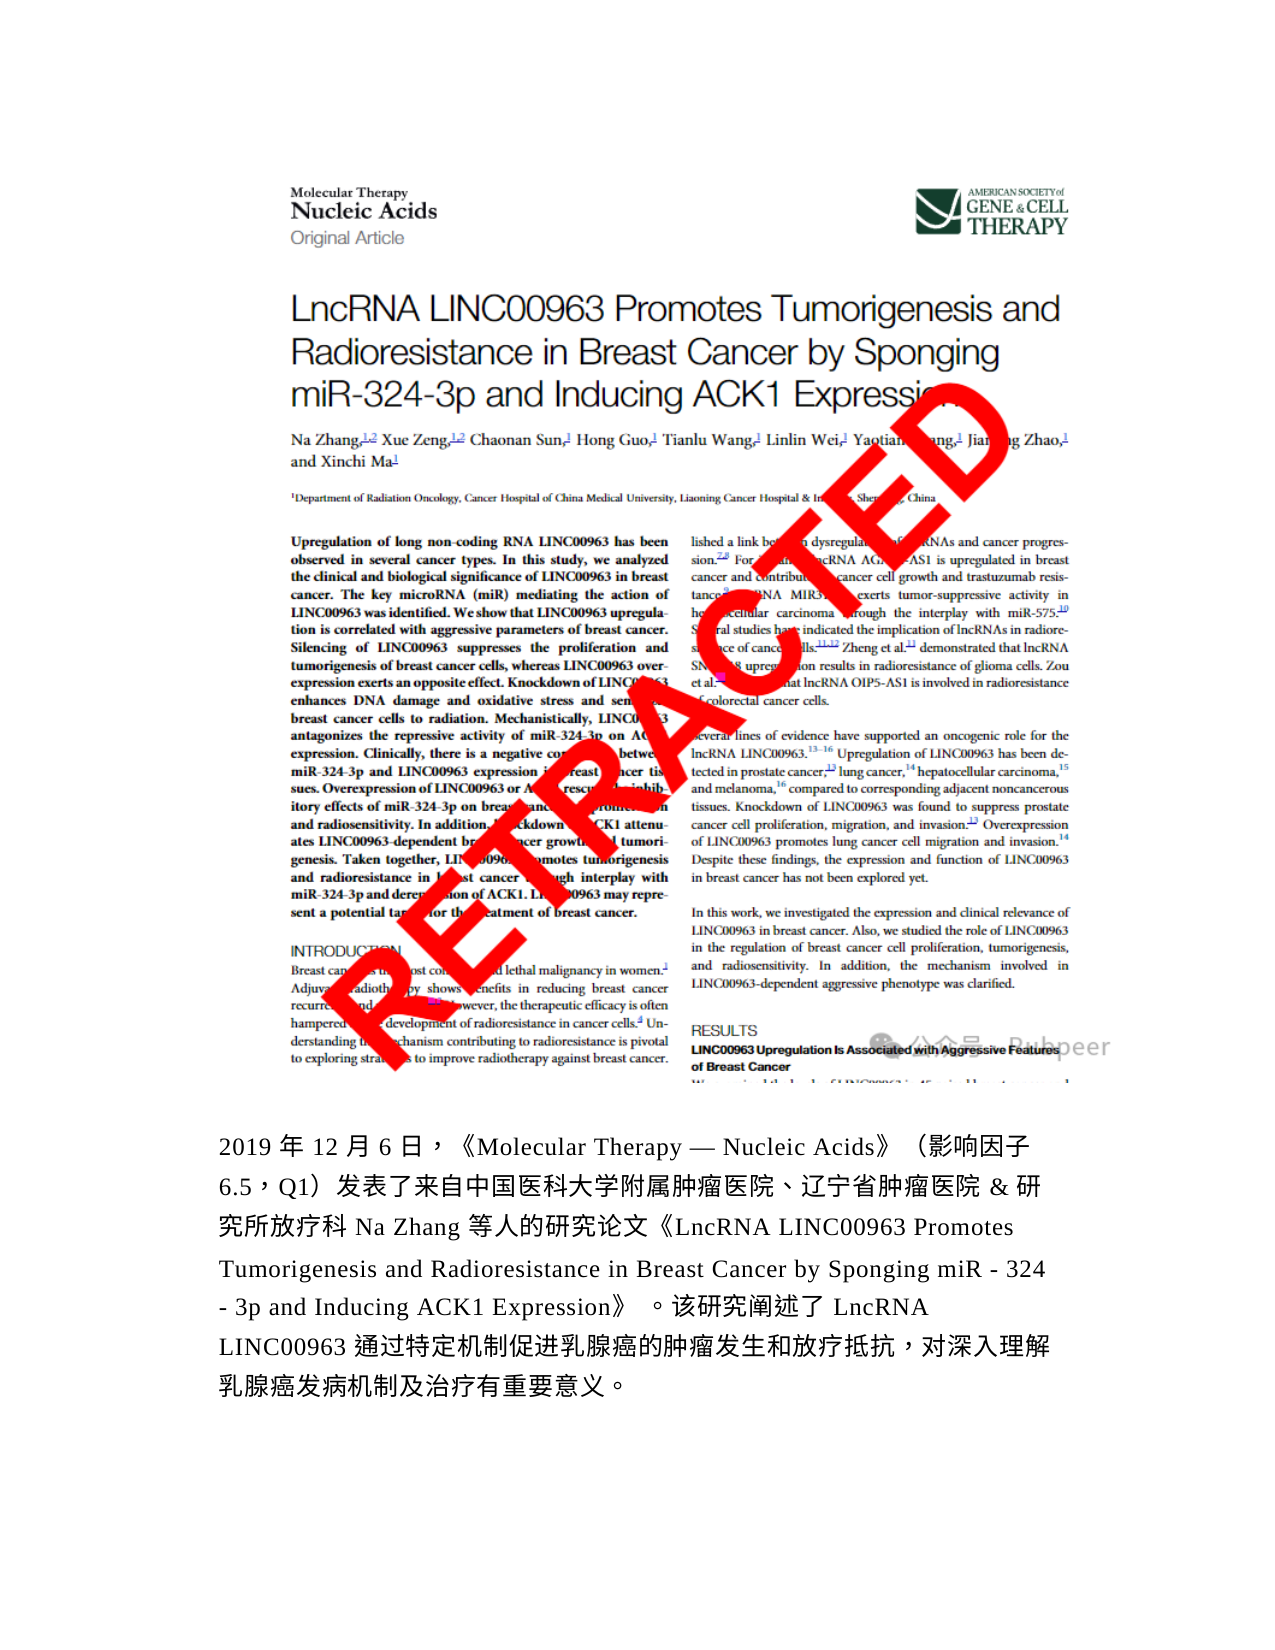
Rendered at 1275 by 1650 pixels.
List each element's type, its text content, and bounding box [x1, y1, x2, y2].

text 2019 年 12 月 6 日，《Molecular Therapy — Nucleic Acids》（影响因子 6.5，Q1）发表了来自中国医科大学附属肿瘤医院、辽宁省肿瘤医院 & 研究所放疗科 Na Zhang 等人的研究论文《LncRNA LINC00963 Promotes Tumorigenesis and Radioresistance in Breast Cancer by Sponging miR - 324 - 3p and Inducing ACK1 Expression》 。该研究阐述了 LncRNA LINC00963 通过特定机制促进乳腺癌的肿瘤发生和放疗抵抗，对深入理解乳腺癌发病机制及治疗有重要意义。 [219, 1122, 1056, 1402]
picture [237, 150, 1138, 1083]
